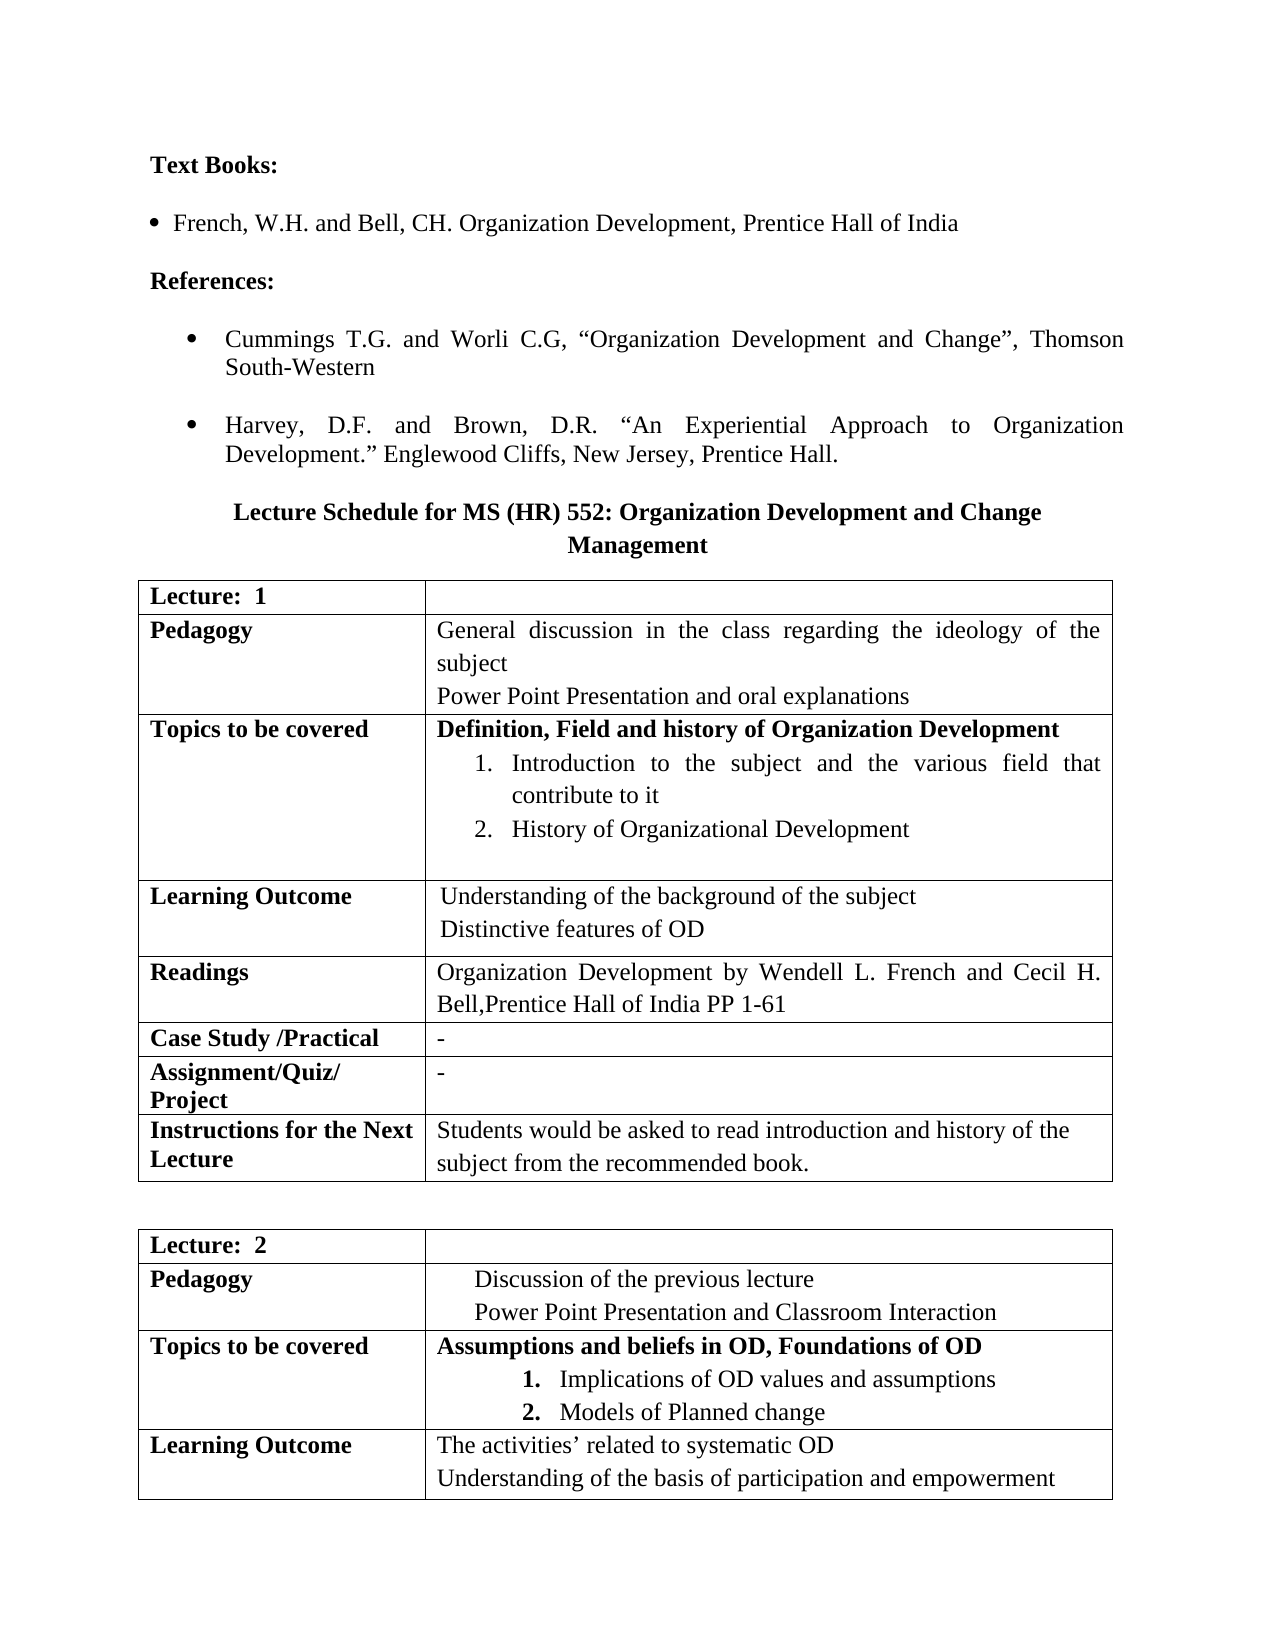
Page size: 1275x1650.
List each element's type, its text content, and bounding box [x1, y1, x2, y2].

table_header [426, 1230, 1112, 1263]
table_cell Instructions for the Next Lecture [139, 1115, 425, 1181]
table_header [426, 581, 1112, 614]
list French, W.H. and Bell, CH. Organization Development, Prentice Hall of India [150, 208, 1125, 237]
table_cell Readings [139, 957, 425, 1022]
table_cell Pedagogy [139, 615, 425, 713]
table_cell Students would be asked to read introduction and history of the subject from the recommended book. [426, 1115, 1112, 1181]
table_cell Case Study /Practical [139, 1023, 425, 1056]
table_cell Pedagogy [139, 1264, 425, 1330]
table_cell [426, 1430, 1112, 1499]
table_header Lecture: 1 [139, 581, 425, 614]
table_cell Topics to be covered [139, 715, 425, 880]
table_cell Understanding of the background of the subject Distinctive features of OD [426, 881, 1112, 956]
text Lecture Schedule for MS (HR) 552: Organization Development and Change Management [150, 497, 1125, 559]
text References: [150, 266, 1125, 294]
table_cell - [426, 1023, 1112, 1056]
table_cell - [426, 1057, 1112, 1114]
table_cell General discussion in the class regarding the ideology of the subject Power Point Presentation and oral explanations [426, 615, 1112, 713]
table_cell Discussion of the previous lecture Power Point Presentation and Classroom Interaction [426, 1264, 1112, 1330]
table_cell Assignment/Quiz/ Project [139, 1057, 425, 1114]
list Harvey, D.F. and Brown, D.R. “An Experiential Approach to Organization Development.” Englewood Cliffs, New Jersey, Prentice Hall. [187, 410, 1125, 468]
table_cell Organization Development by Wendell L. French and Cecil H. Bell,Prentice Hall of India PP 1-61 [426, 957, 1112, 1022]
table_header Lecture: 2 [139, 1230, 425, 1263]
table_cell Definition, Field and history of Organization Development Introduction to the subject and the various field that contribute to it History of Organizational Development [426, 715, 1112, 880]
text Text Books: [150, 150, 1125, 179]
table_cell Learning Outcome [139, 881, 425, 956]
list Cummings T.G. and Worli C.G, “Organization Development and Change”, Thomson South-Western [187, 324, 1125, 381]
table_cell Assumptions and beliefs in OD, Foundations of OD Implications of OD values and assumptions Models of Planned change [426, 1331, 1112, 1429]
table_cell Learning Outcome [139, 1430, 425, 1499]
table_cell Topics to be covered [139, 1331, 425, 1429]
